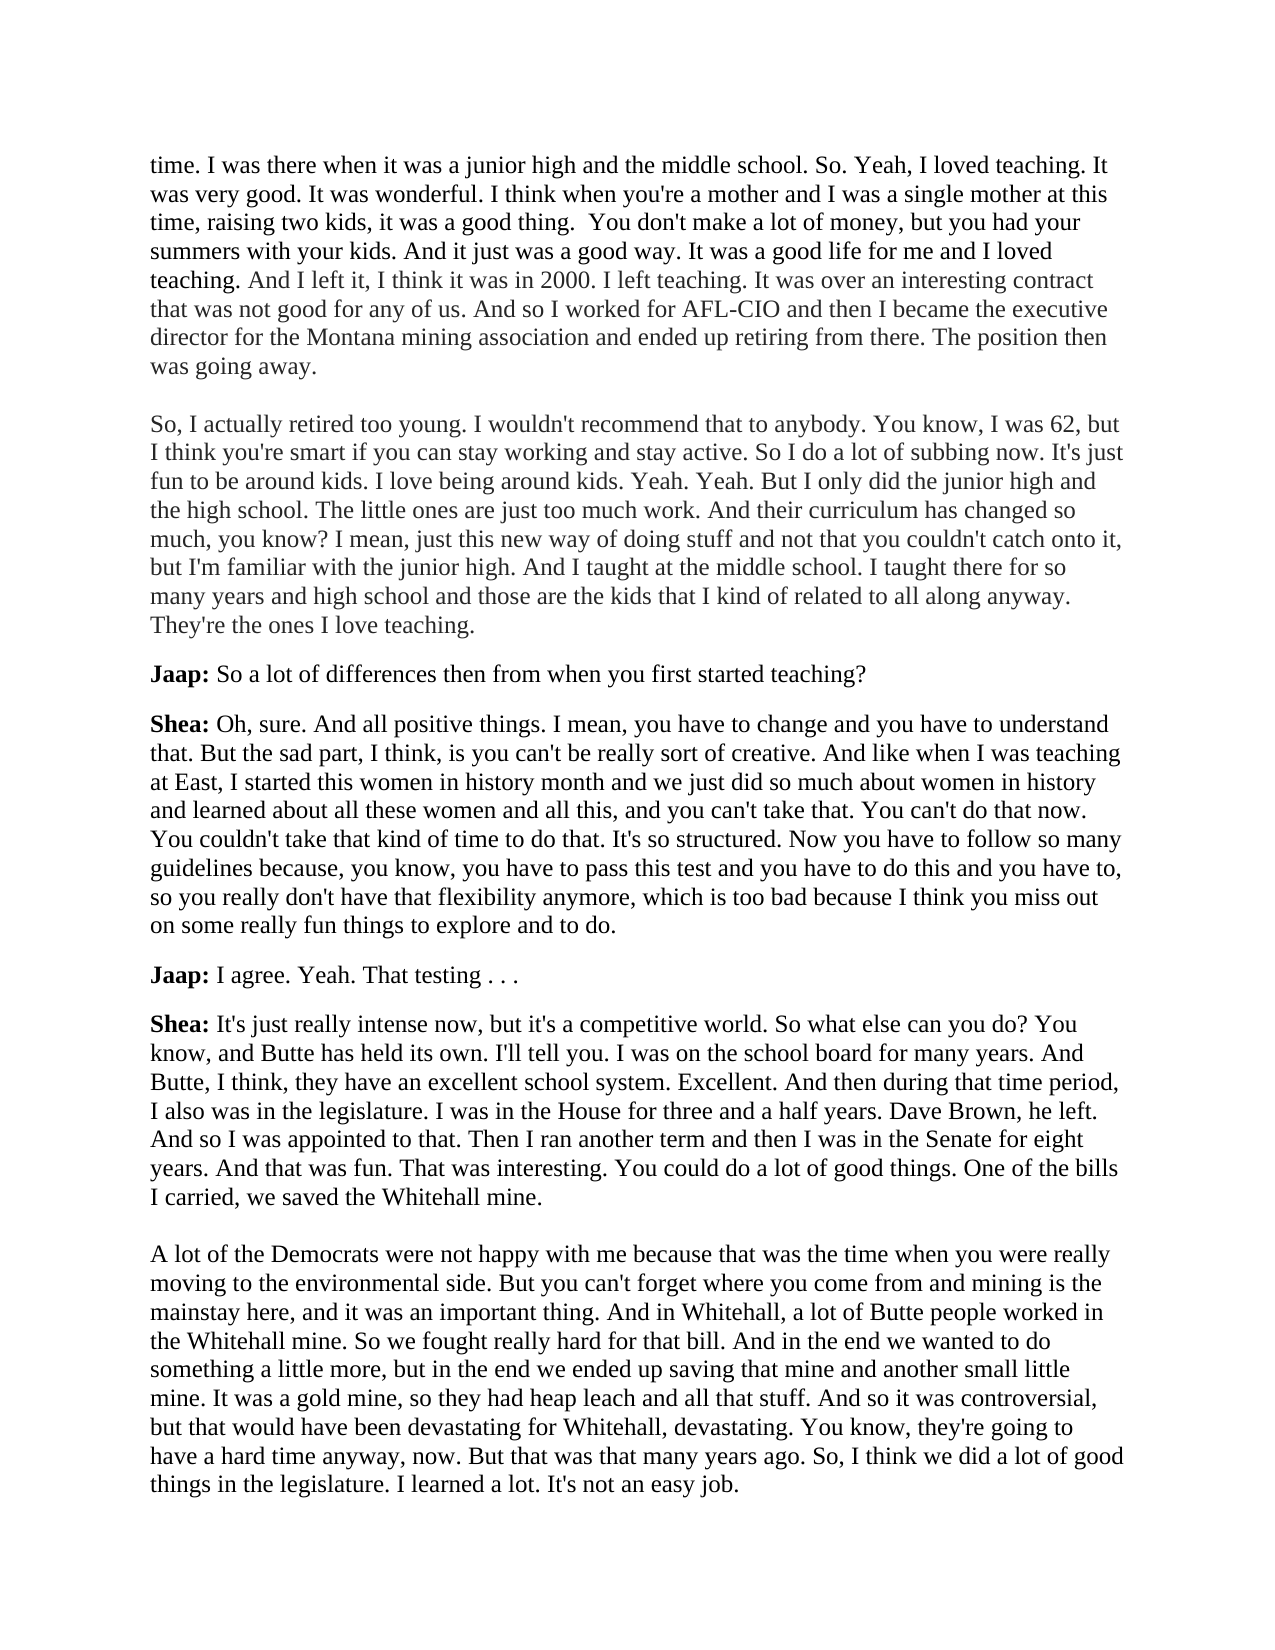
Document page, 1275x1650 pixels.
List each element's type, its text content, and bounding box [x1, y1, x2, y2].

text Jaap: I agree. Yeah. That testing . . . [150, 960, 1125, 989]
text Jaap: So a lot of differences then from when you first started teaching? [150, 659, 1125, 688]
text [150, 150, 1125, 639]
text Shea: Oh, sure. And all positive things. I mean, you have to change and you have to understand that. But the sad part, I think, is you can't be really sort of creative. And like when I was teaching at East, I started this women in history month and we just did so much about women in history and learned about all these women and all this, and you can't take that. You can't do that now. You couldn't take that kind of time to do that. It's so structured. Now you have to follow so many guidelines because, you know, you have to pass this test and you have to do this and you have to, so you really don't have that flexibility anymore, which is too bad because I think you miss out on some really fun things to explore and to do. [150, 709, 1125, 939]
text Shea: It's just really intense now, but it's a competitive world. So what else can you do? You know, and Butte has held its own. I'll tell you. I was on the school board for many years. And Butte, I think, they have an excellent school system. Excellent. And then during that time period, I also was in the legislature. I was in the House for three and a half years. Dave Brown, he left. And so I was appointed to that. Then I ran another term and then I was in the Senate for eight years. And that was fun. That was interesting. You could do a lot of good things. One of the bills I carried, we saved the Whitehall mine. A lot of the Democrats were not happy with me because that was the time when you were really moving to the environmental side. But you can't forget where you come from and mining is the mainstay here, and it was an important thing. And in Whitehall, a lot of Butte people worked in the Whitehall mine. So we fought really hard for that bill. And in the end we wanted to do something a little more, but in the end we ended up saving that mine and another small little mine. It was a gold mine, so they had heap leach and all that stuff. And so it was controversial, but that would have been devastating for Whitehall, devastating. You know, they're going to have a hard time anyway, now. But that was that many years ago. So, I think we did a lot of good things in the legislature. I learned a lot. It's not an easy job. [150, 1009, 1125, 1498]
